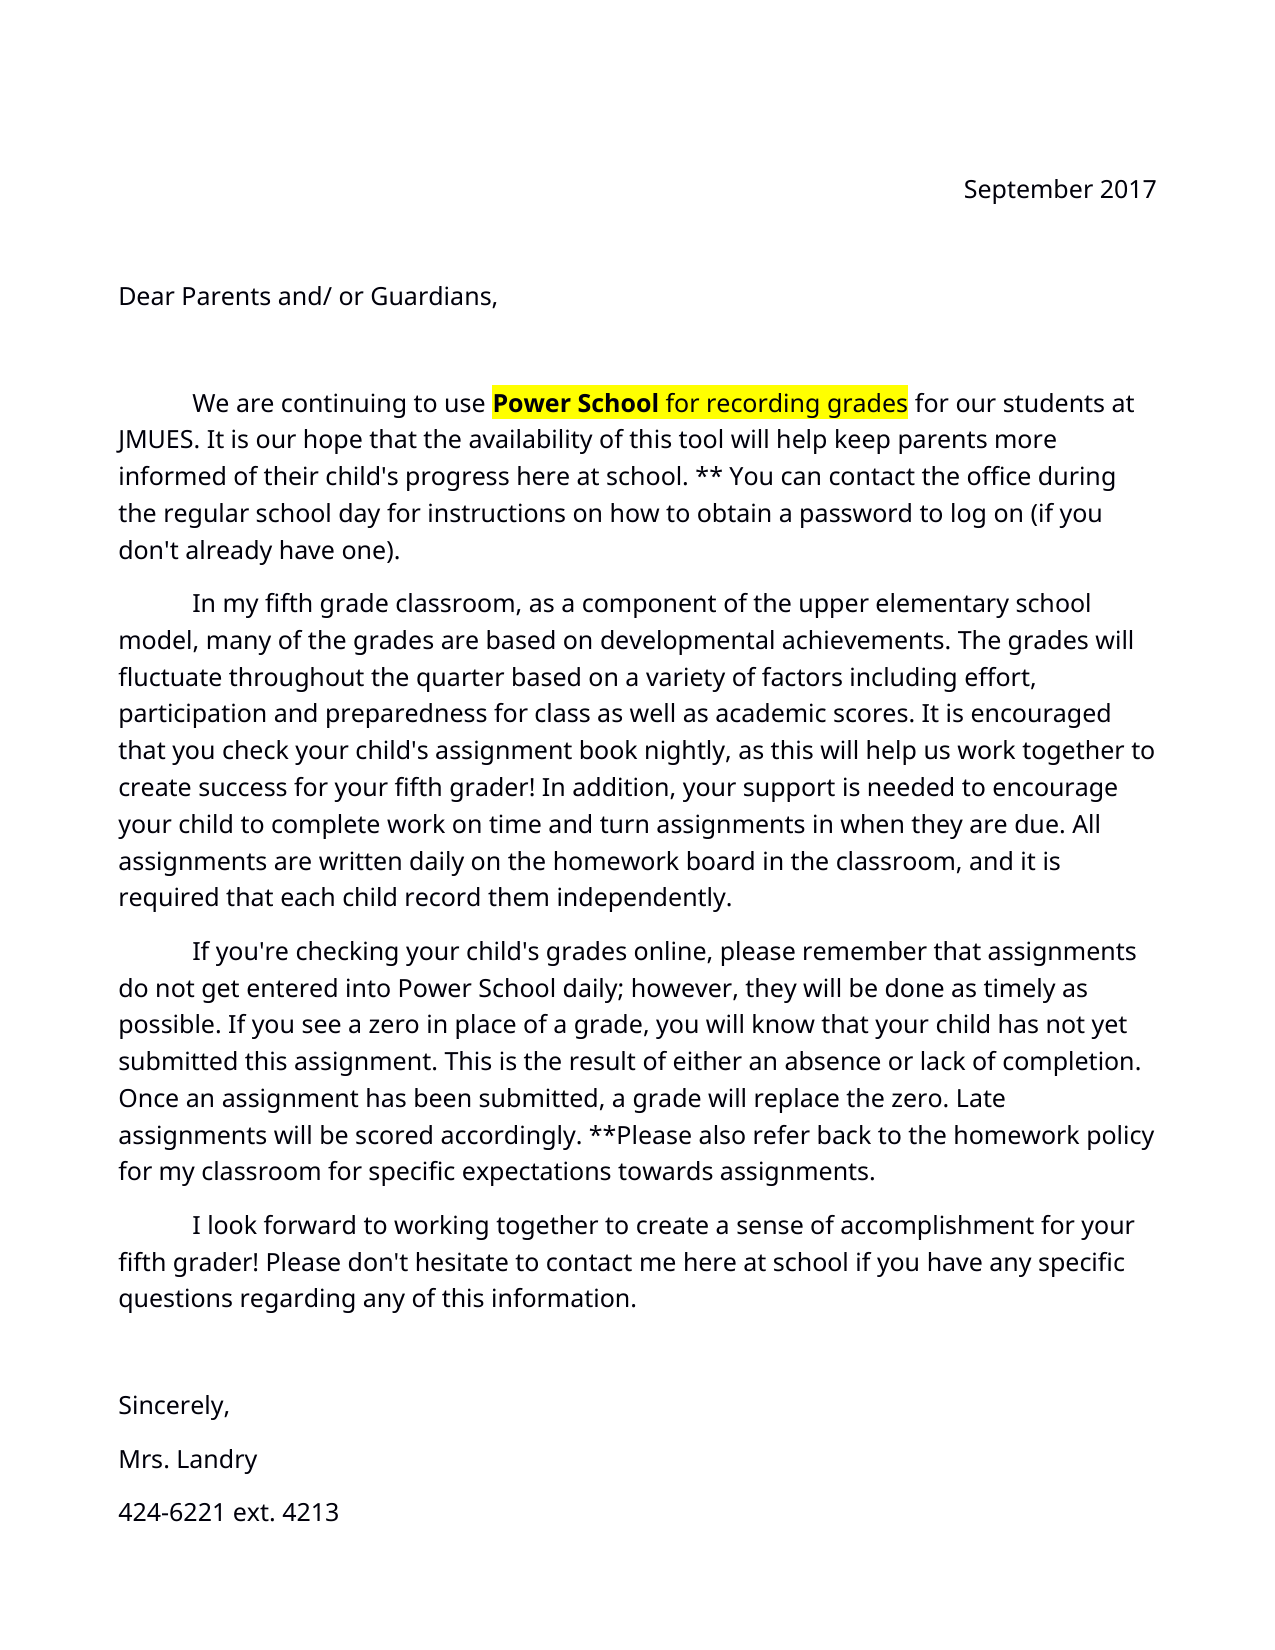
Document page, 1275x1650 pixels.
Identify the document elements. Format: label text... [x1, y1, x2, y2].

text We are continuing to use Power School for recording grades for our students at JMUES. It is our hope that the availability of this tool will help keep parents more informed of their child's progress here at school. ** You can contact the office during the regular school day for instructions on how to obtain a password to log on (if you don't already have one). [118, 385, 1157, 566]
text In my fifth grade classroom, as a component of the upper elementary school model, many of the grades are based on developmental achievements. The grades will fluctuate throughout the quarter based on a variety of factors including effort, participation and preparedness for class as well as academic scores. It is encouraged that you check your child's assignment book nightly, as this will help us work together to create success for your fifth grader! In addition, your support is needed to encourage your child to complete work on time and turn assignments in when they are due. All assignments are written daily on the homework board in the classroom, and it is required that each child record them independently. [118, 586, 1157, 914]
text I look forward to working together to create a sense of accomplishment for your fifth grader! Please don't hesitate to contact me here at school if you have any specific questions regarding any of this information. [118, 1207, 1157, 1315]
text Mrs. Landry [118, 1441, 1157, 1475]
text September 2017 [118, 172, 1157, 206]
text Sincerely, [118, 1388, 1157, 1422]
text Dear Parents and/ or Guardians, [118, 278, 1157, 312]
text 424-6221 ext. 4213 [118, 1495, 1157, 1529]
text If you're checking your child's grades online, please remember that assignments do not get entered into Power School daily; however, they will be done as timely as possible. If you see a zero in place of a grade, you will know that your child has not yet submitted this assignment. This is the result of either an absence or lack of completion. Once an assignment has been submitted, a grade will replace the zero. Late assignments will be scored accordingly. **Please also refer back to the homework policy for my classroom for specific expectations towards assignments. [118, 933, 1157, 1188]
